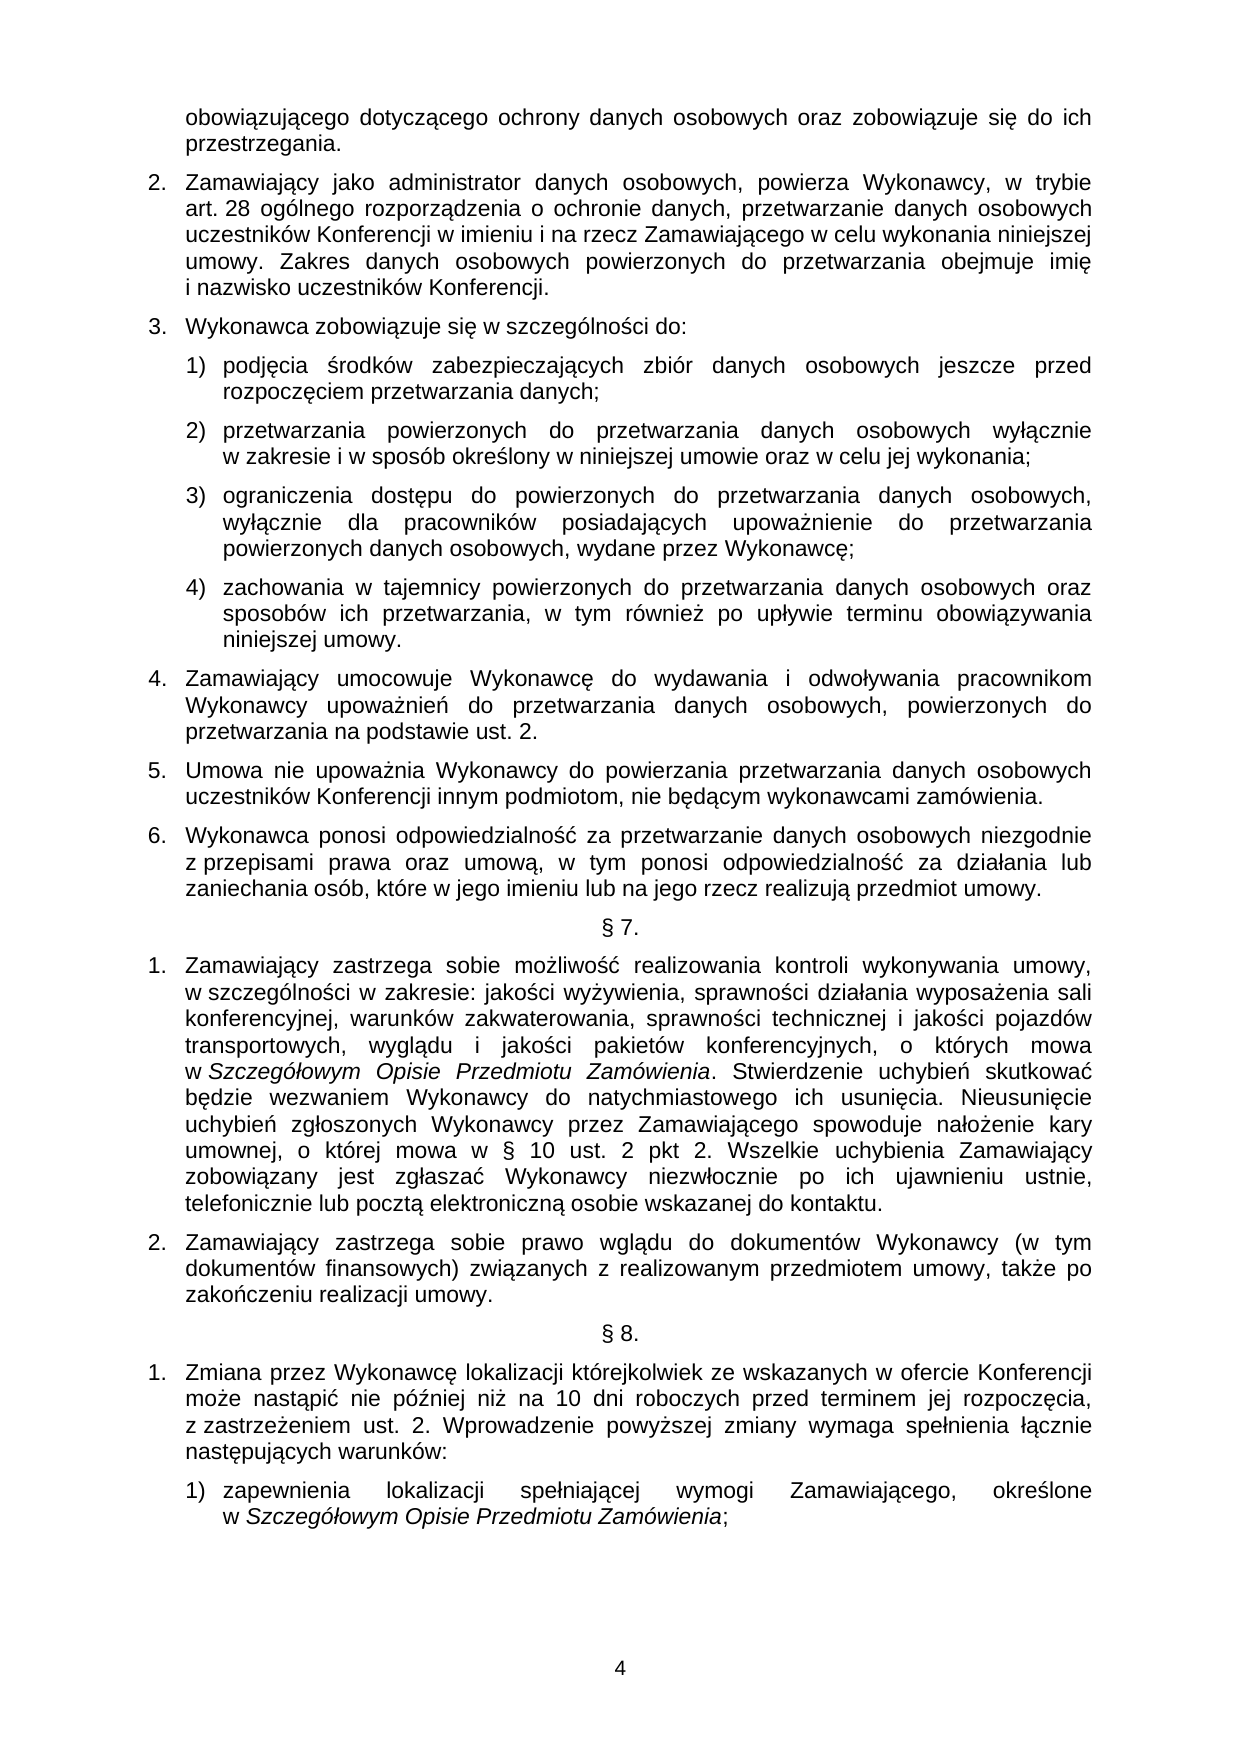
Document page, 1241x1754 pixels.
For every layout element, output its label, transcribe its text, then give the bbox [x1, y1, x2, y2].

list Umowa nie upoważnia Wykonawcy do powierzania przetwarzania danych osobowych uczestników Konferencji innym podmiotom, nie będącym wykonawcami zamówienia. [148, 757, 1092, 809]
list ograniczenia dostępu do powierzonych do przetwarzania danych osobowych, wyłącznie dla pracowników posiadających upoważnienie do przetwarzania powierzonych danych osobowych, wydane przez Wykonawcę; [186, 482, 1092, 561]
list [148, 103, 1092, 156]
list Zamawiający zastrzega sobie możliwość realizowania kontroli wykonywania umowy, w szczególności w zakresie: jakości wyżywienia, sprawności działania wyposażenia sali konferencyjnej, warunków zakwaterowania, sprawności technicznej i jakości pojazdów transportowych, wyglądu i jakości pakietów konferencyjnych, o których mowa w Szczegółowym Opisie Przedmiotu Zamówienia. Stwierdzenie uchybień skutkować będzie wezwaniem Wykonawcy do natychmiastowego ich usunięcia. Nieusunięcie uchybień zgłoszonych Wykonawcy przez Zamawiającego spowoduje nałożenie kary umownej, o której mowa w § 10 ust. 2 pkt 2. Wszelkie uchybienia Zamawiający zobowiązany jest zgłaszać Wykonawcy niezwłocznie po ich ujawnieniu ustnie, telefonicznie lub pocztą elektroniczną osobie wskazanej do kontaktu. [148, 952, 1092, 1216]
list Zamawiający zastrzega sobie prawo wglądu do dokumentów Wykonawcy (w tym dokumentów finansowych) związanych z realizowanym przedmiotem umowy, także po zakończeniu realizacji umowy. [148, 1228, 1092, 1308]
list Zamawiający umocowuje Wykonawcę do wydawania i odwoływania pracownikom Wykonawcy upoważnień do przetwarzania danych osobowych, powierzonych do przetwarzania na podstawie ust. 2. [148, 665, 1092, 744]
list Wykonawca ponosi odpowiedzialność za przetwarzanie danych osobowych niezgodnie z przepisami prawa oraz umową, w tym ponosi odpowiedzialność za działania lub zaniechania osób, które w jego imieniu lub na jego rzecz realizują przedmiot umowy. [148, 822, 1092, 901]
list zapewnienia lokalizacji spełniającej wymogi Zamawiającego, określone w Szczegółowym Opisie Przedmiotu Zamówienia; [185, 1477, 1092, 1529]
text § 8. [148, 1320, 1092, 1346]
list podjęcia środków zabezpieczających zbiór danych osobowych jeszcze przed rozpoczęciem przetwarzania danych; [186, 352, 1092, 404]
list przetwarzania powierzonych do przetwarzania danych osobowych wyłącznie w zakresie i w sposób określony w niniejszej umowie oraz w celu jej wykonania; [186, 417, 1092, 470]
list Zmiana przez Wykonawcę lokalizacji którejkolwiek ze wskazanych w ofercie Konferencji może nastąpić nie później niż na 10 dni roboczych przed terminem jej rozpoczęcia, z zastrzeżeniem ust. 2. Wprowadzenie powyższej zmiany wymaga spełnienia łącznie następujących warunków: [148, 1359, 1092, 1464]
list Zamawiający jako administrator danych osobowych, powierza Wykonawcy, w trybie art. 28 ogólnego rozporządzenia o ochronie danych, przetwarzanie danych osobowych uczestników Konferencji w imieniu i na rzecz Zamawiającego w celu wykonania niniejszej umowy. Zakres danych osobowych powierzonych do przetwarzania obejmuje imię i nazwisko uczestników Konferencji. [148, 169, 1092, 300]
text § 7. [148, 914, 1092, 940]
list zachowania w tajemnicy powierzonych do przetwarzania danych osobowych oraz sposobów ich przetwarzania, w tym również po upływie terminu obowiązywania niniejszej umowy. [186, 574, 1092, 653]
list Wykonawca zobowiązuje się w szczególności do: [148, 313, 1092, 339]
